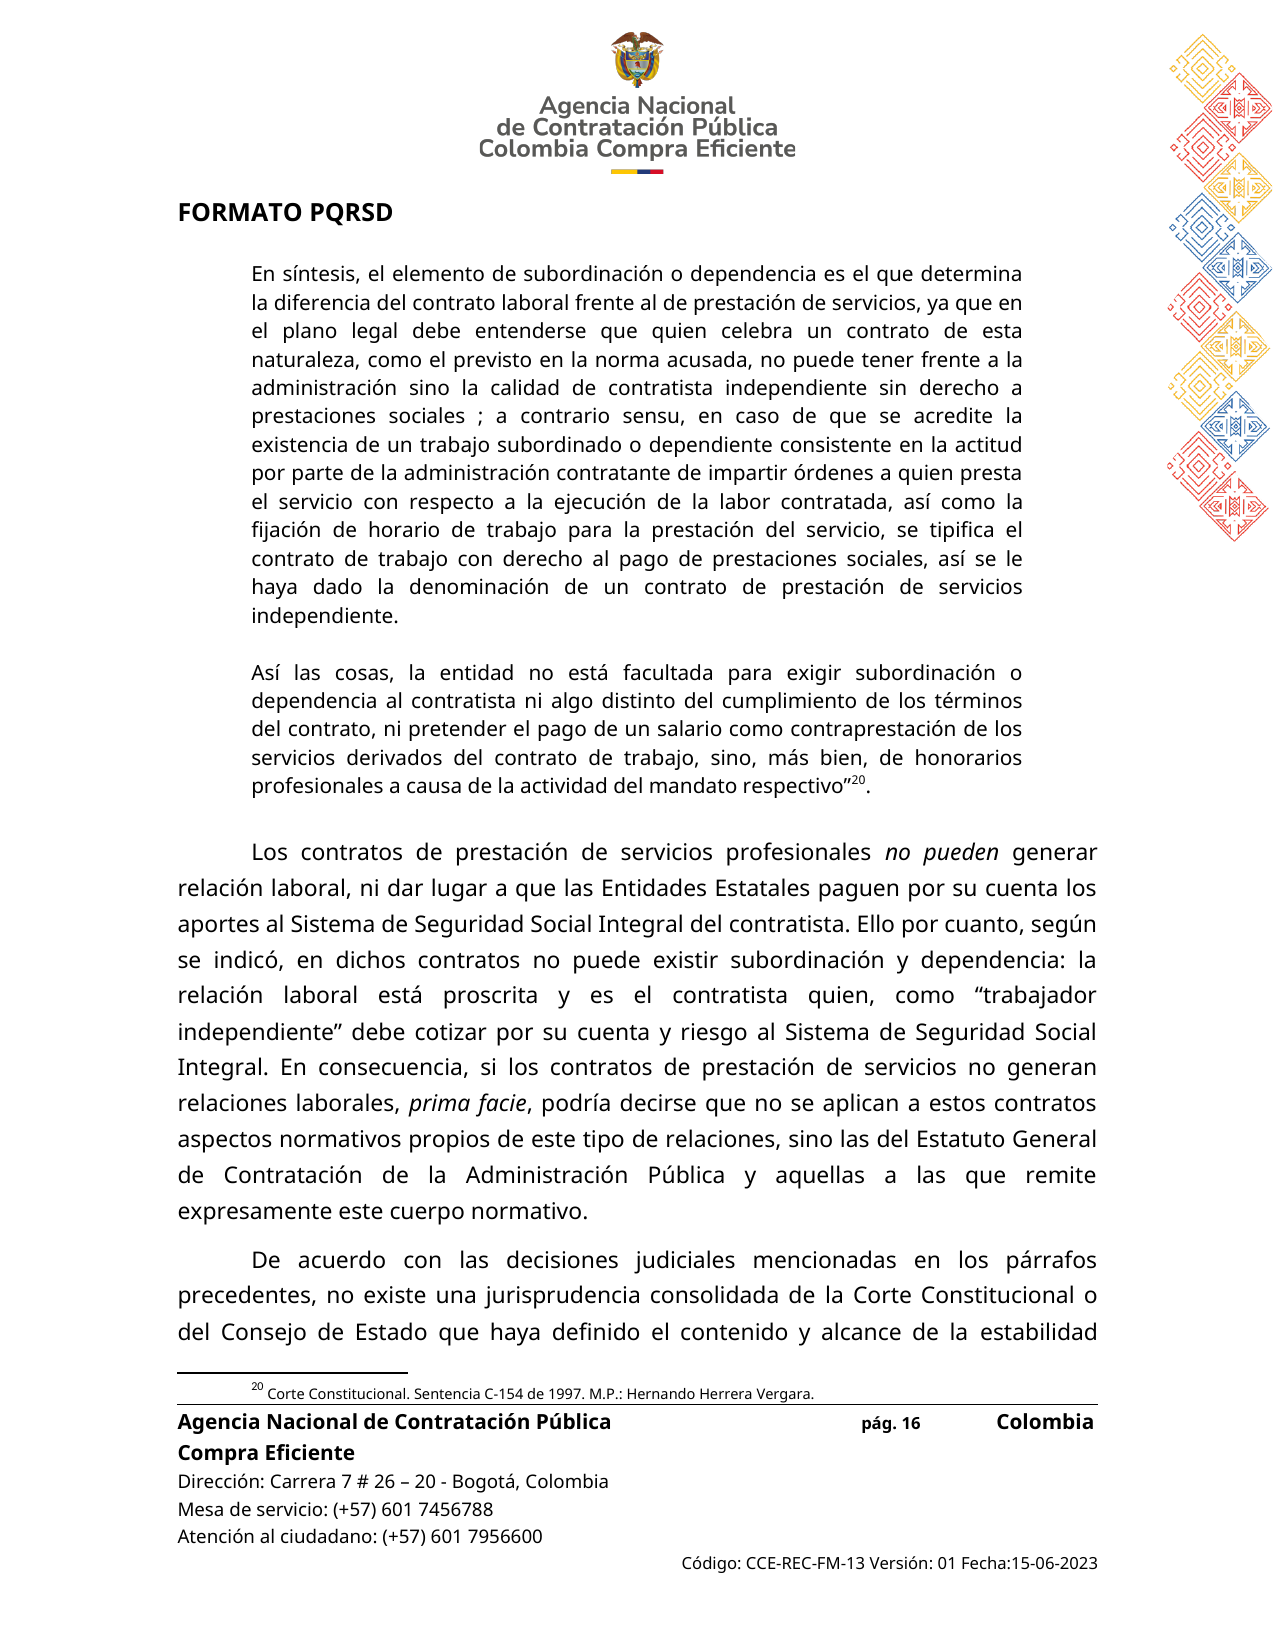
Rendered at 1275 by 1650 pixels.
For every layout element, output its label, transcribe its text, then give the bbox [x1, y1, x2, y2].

picture [1165, 33, 1272, 539]
picture [479, 32, 796, 174]
text En síntesis, el elemento de subordinación o dependencia es el que determina la diferencia del contrato laboral frente al de prestación de servicios, ya que en el plano legal debe entenderse que quien celebra un contrato de esta naturaleza, como el previsto en la norma acusada, no puede tener frente a la administración sino la calidad de contratista independiente sin derecho a prestaciones sociales ; a contrario sensu, en caso de que se acredite la existencia de un trabajo subordinado o dependiente consistente en la actitud por parte de la administración contratante de impartir órdenes a quien presta el servicio con respecto a la ejecución de la labor contratada, así como la fijación de horario de trabajo para la prestación del servicio, se tipifica el contrato de trabajo con derecho al pago de prestaciones sociales, así se le haya dado la denominación de un contrato de prestación de servicios independiente. [251, 259, 1024, 629]
text Así las cosas, la entidad no está facultada para exigir subordinación o dependencia al contratista ni algo distinto del cumplimiento de los términos del contrato, ni pretender el pago de un salario como contraprestación de los servicios derivados del contrato de trabajo, sino, más bien, de honorarios profesionales a causa de la actividad del mandato respectivo”. [251, 658, 1024, 800]
text Los contratos de prestación de servicios profesionales no pueden generar relación laboral, ni dar lugar a que las Entidades Estatales paguen por su cuenta los aportes al Sistema de Seguridad Social Integral del contratista. Ello por cuanto, según se indicó, en dichos contratos no puede existir subordinación y dependencia: la relación laboral está proscrita y es el contratista quien, como “trabajador independiente” debe cotizar por su cuenta y riesgo al Sistema de Seguridad Social Integral. En consecuencia, si los contratos de prestación de servicios no generan relaciones laborales, prima facie, podría decirse que no se aplican a estos contratos aspectos normativos propios de este tipo de relaciones, sino las del Estatuto General de Contratación de la Administración Pública y aquellas a las que remite expresamente este cuerpo normativo. [177, 836, 1098, 1226]
